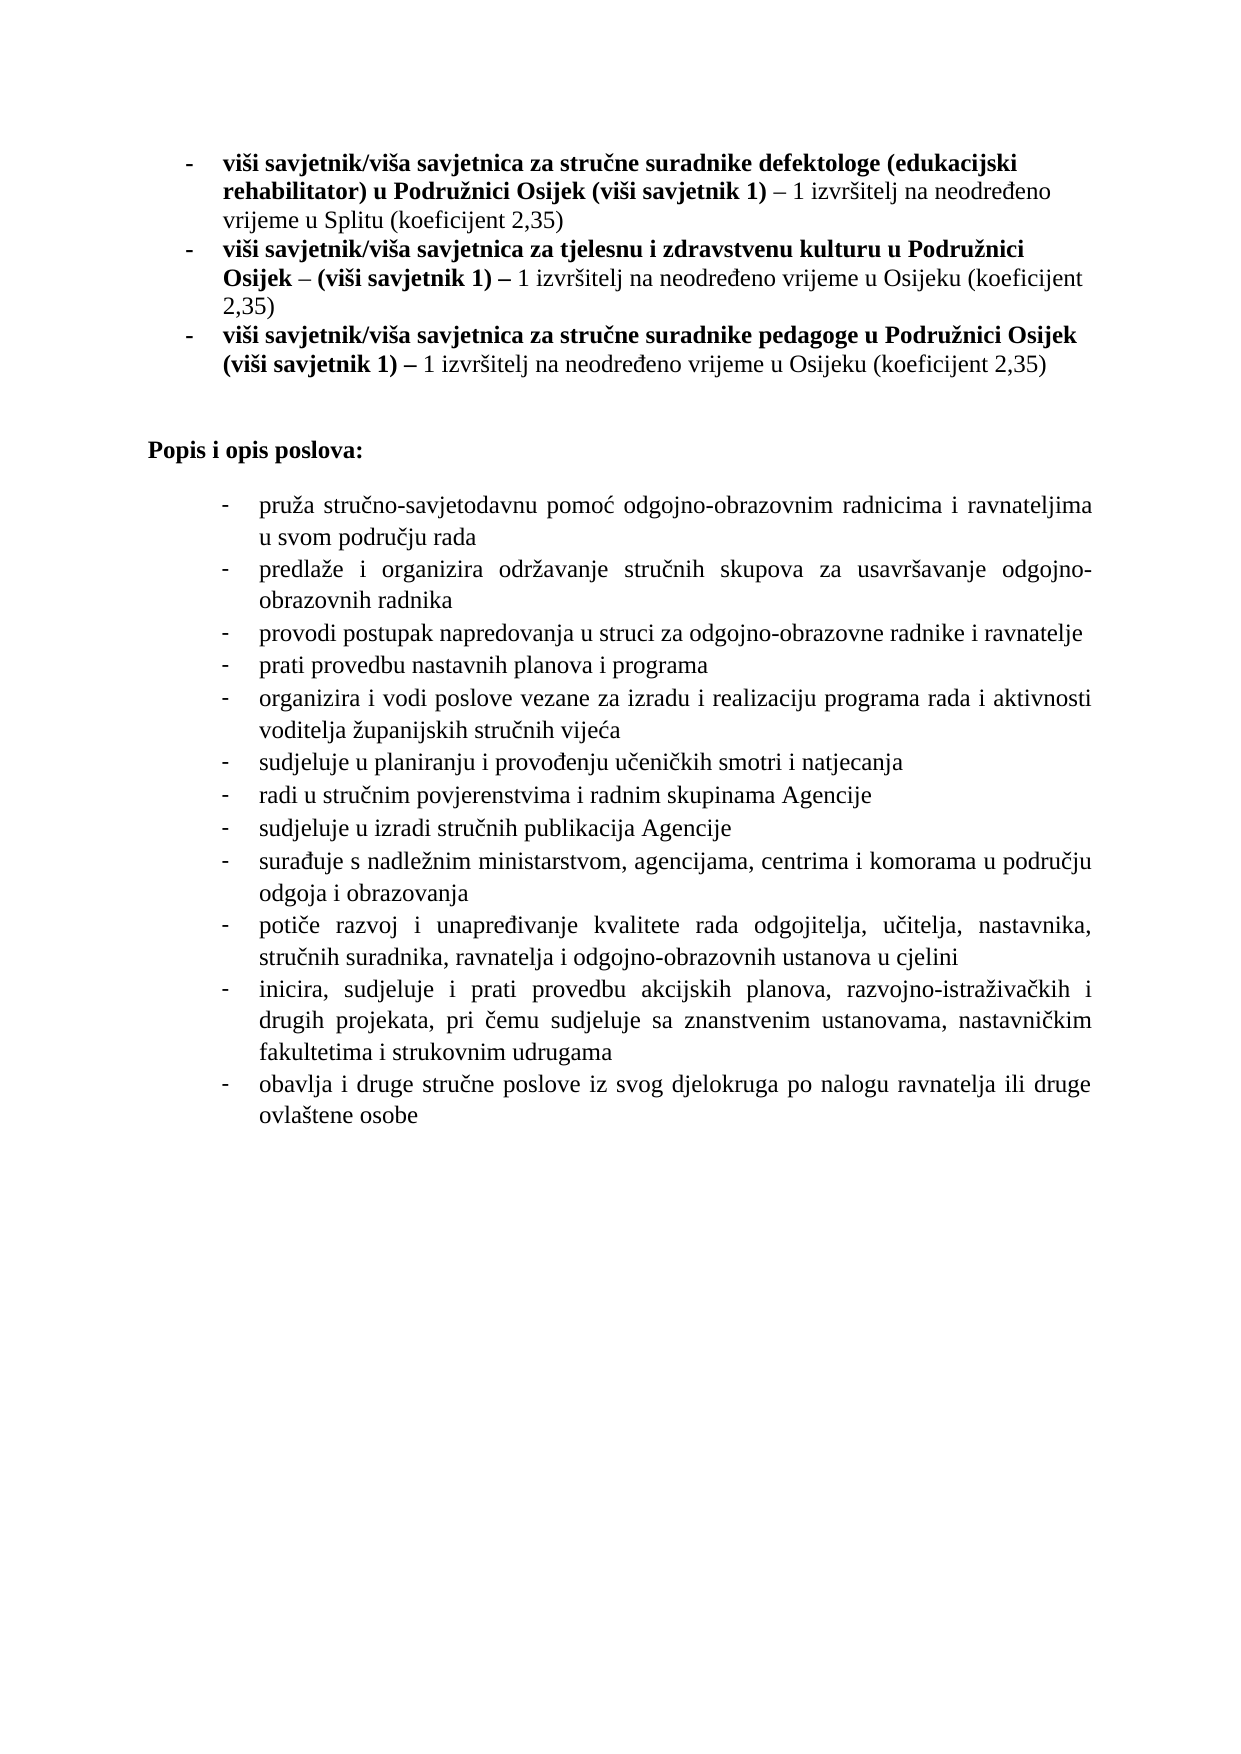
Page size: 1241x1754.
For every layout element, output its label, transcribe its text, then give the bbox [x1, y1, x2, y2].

list sudjeluje u izradi stručnih publikacija Agencije [221, 812, 1093, 843]
list sudjeluje u planiranju i provođenju učeničkih smotri i natjecanja [221, 746, 1093, 777]
list surađuje s nadležnim ministarstvom, agencijama, centrima i komorama u području odgoja i obrazovanja [221, 845, 1093, 907]
list pruža stručno-savjetodavnu pomoć odgojno-obrazovnim radnicima i ravnateljima u svom području rada [221, 489, 1093, 551]
list obavlja i druge stručne poslove iz svog djelokruga po nalogu ravnatelja ili druge ovlaštene osobe [221, 1068, 1093, 1129]
list viši savjetnik/viša savjetnica za tjelesnu i zdravstvenu kulturu u Podružnici Osijek – (viši savjetnik 1) – 1 izvršitelj na neodređeno vrijeme u Osijeku (koeficijent 2,35) [185, 234, 1093, 320]
list provodi postupak napredovanja u struci za odgojno-obrazovne radnike i ravnatelje [221, 617, 1093, 647]
list potiče razvoj i unapređivanje kvalitete rada odgojitelja, učitelja, nastavnika, stručnih suradnika, ravnatelja i odgojno-obrazovnih ustanova u cjelini [221, 909, 1093, 971]
list viši savjetnik/viša savjetnica za stručne suradnike pedagoge u Podružnici Osijek (viši savjetnik 1) – 1 izvršitelj na neodređeno vrijeme u Osijeku (koeficijent 2,35) [185, 320, 1093, 378]
list predlaže i organizira održavanje stručnih skupova za usavršavanje odgojno-obrazovnih radnika [221, 553, 1093, 614]
list organizira i vodi poslove vezane za izradu i realizaciju programa rada i aktivnosti voditelja županijskih stručnih vijeća [221, 682, 1093, 744]
list inicira, sudjeluje i prati provedbu akcijskih planova, razvojno-istraživačkih i drugih projekata, pri čemu sudjeluje sa znanstvenim ustanovama, nastavničkim fakultetima i strukovnim udrugama [221, 973, 1093, 1065]
text Popis i opis poslova: [148, 435, 1093, 464]
list radi u stručnim povjerenstvima i radnim skupinama Agencije [221, 779, 1093, 810]
list viši savjetnik/viša savjetnica za stručne suradnike defektologe (edukacijski rehabilitator) u Podružnici Osijek (viši savjetnik 1) – 1 izvršitelj na neodređeno vrijeme u Splitu (koeficijent 2,35) [185, 148, 1093, 234]
list prati provedbu nastavnih planova i programa [221, 649, 1093, 680]
